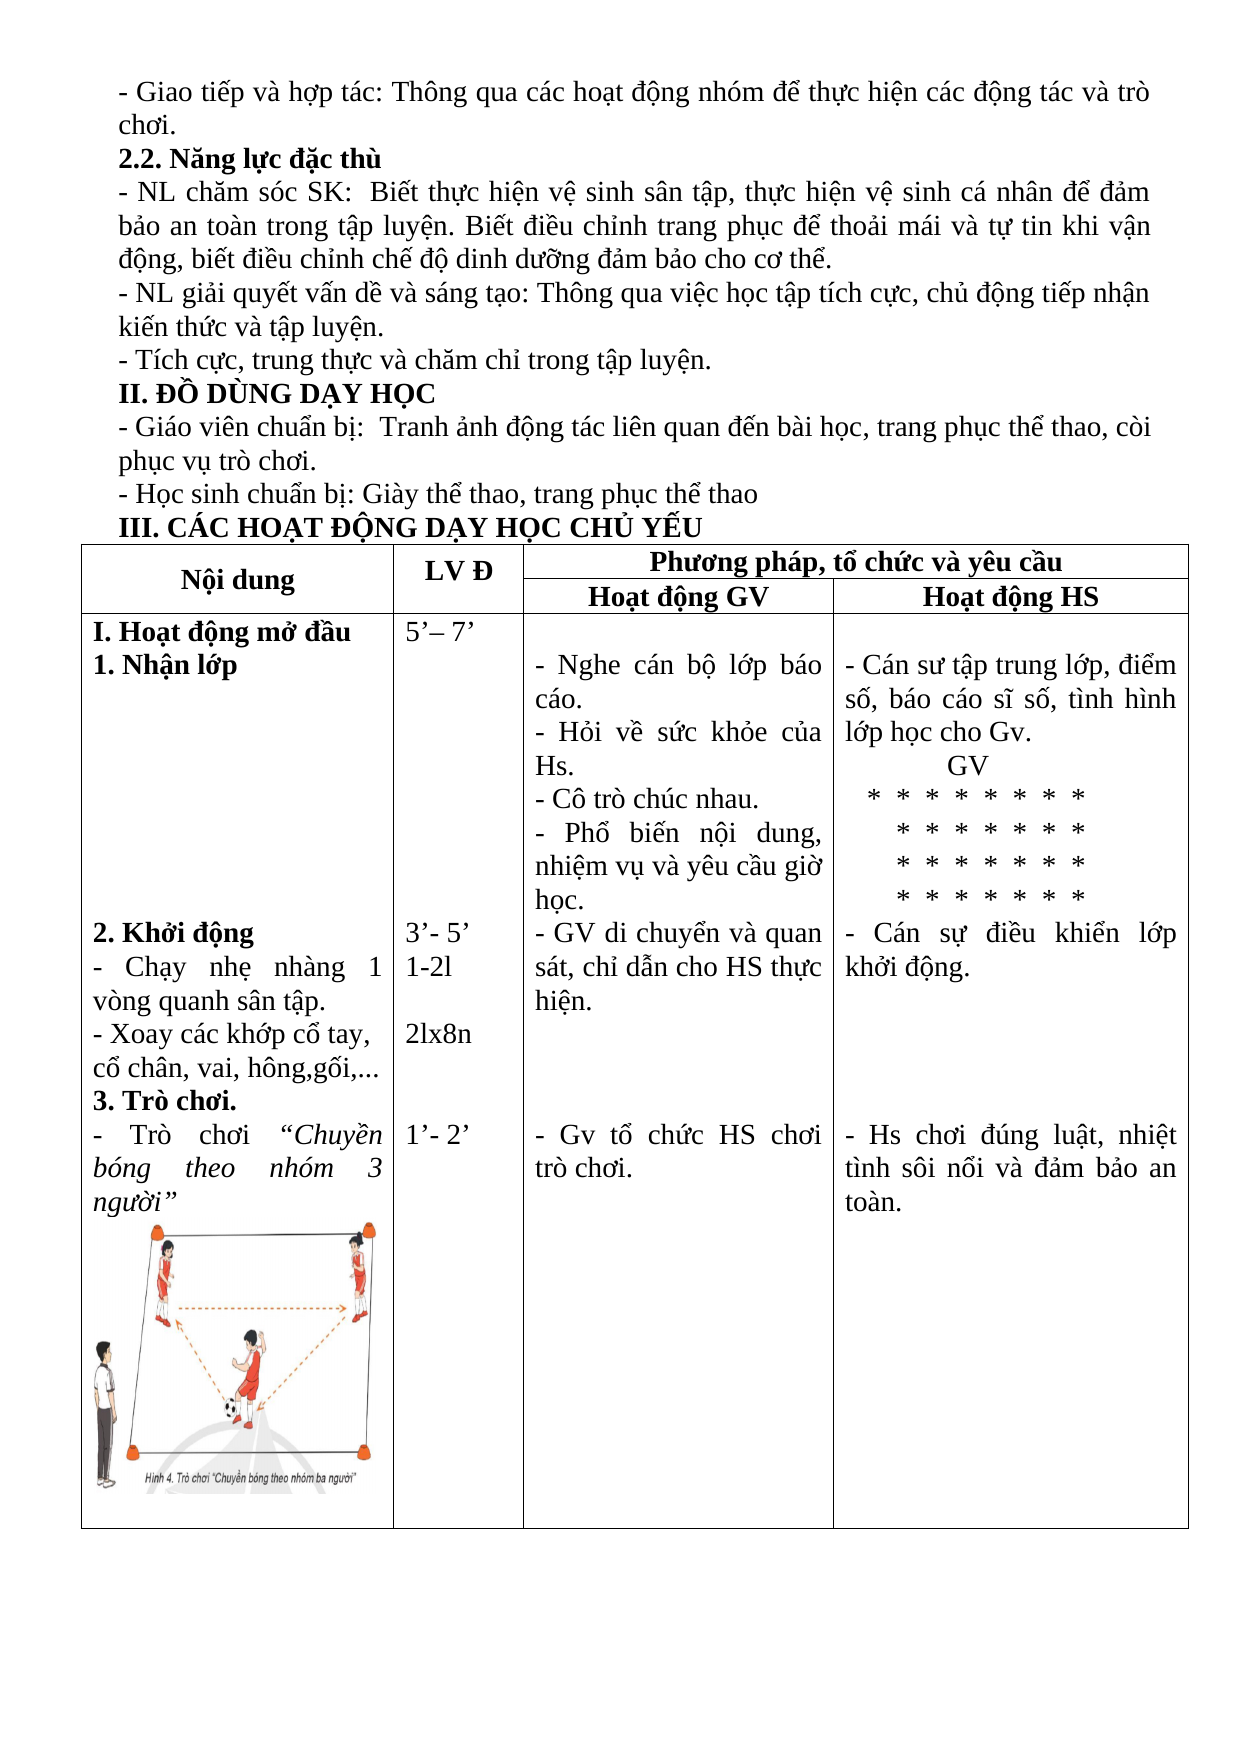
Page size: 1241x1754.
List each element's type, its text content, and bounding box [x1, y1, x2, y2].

text III. CÁC HOẠT ĐỘNG DẠY HỌC CHỦ YẾU [118, 510, 1152, 543]
table_cell 5’– 7’ 3’- 5’ 1-2l 2lx8n 1’- 2’ [394, 614, 523, 1527]
table_header LV Đ [394, 545, 523, 613]
text - NL giải quyết vấn dề và sáng tạo: Thông qua việc học tập tích cực, chủ động tiếp nhận kiến thức và tập luyện. [118, 275, 1152, 342]
picture [92, 1217, 378, 1494]
table_cell - Nghe cán bộ lớp báo cáo. - Hỏi về sức khỏe của Hs. - Cô trò chúc nhau. - Phổ biến nội dung, nhiệm vụ và yêu cầu giờ học. - GV di chuyển và quan sát, chỉ dẫn cho HS thực hiện. - Gv tổ chức HS chơi trò chơi. [524, 614, 833, 1527]
table_header Nội dung [82, 545, 393, 613]
text - Học sinh chuẩn bị: Giày thể thao, trang phục thể thao [118, 476, 1152, 510]
text - Giao tiếp và hợp tác: Thông qua các hoạt động nhóm để thực hiện các động tác và trò chơi. [118, 74, 1152, 141]
text - NL chăm sóc SK: Biết thực hiện vệ sinh sân tập, thực hiện vệ sinh cá nhân để đảm bảo an toàn trong tập luyện. Biết điều chỉnh trang phục để thoải mái và tự tin khi vận động, biết điều chỉnh chế độ dinh dưỡng đảm bảo cho cơ thể. [118, 174, 1152, 275]
table_header Phương pháp, tổ chức và yêu cầu [524, 545, 1188, 578]
text - Tích cực, trung thực và chăm chỉ trong tập luyện. [118, 342, 1152, 376]
table_cell - Cán sư tập trung lớp, điểm số, báo cáo sĩ số, tình hình lớp học cho Gv. GV * * * * * * * * * * * * * * * * * * * * * * * * * * * * * - Cán sự điều khiển lớp khởi động. - Hs chơi đúng luật, nhiệt tình sôi nổi và đảm bảo an toàn. [834, 614, 1188, 1527]
text 2.2. Năng lực đặc thù [118, 141, 1152, 174]
table_cell Hoạt động HS [834, 579, 1188, 613]
table_cell I. Hoạt động mở đầu 1. Nhận lớp 2. Khởi động - Chạy nhẹ nhàng 1 vòng quanh sân tập. - Xoay các khớp cổ tay, cổ chân, vai, hông,gối,... 3. Trò chơi. - Trò chơi “Chuyền bóng theo nhóm 3 người” [82, 614, 393, 1527]
table_cell Hoạt động GV [524, 579, 833, 613]
text - Giáo viên chuẩn bị: Tranh ảnh động tác liên quan đến bài học, trang phục thể thao, còi phục vụ trò chơi. [118, 409, 1152, 476]
text II. ĐỒ DÙNG DẠY HỌC [118, 376, 1152, 409]
